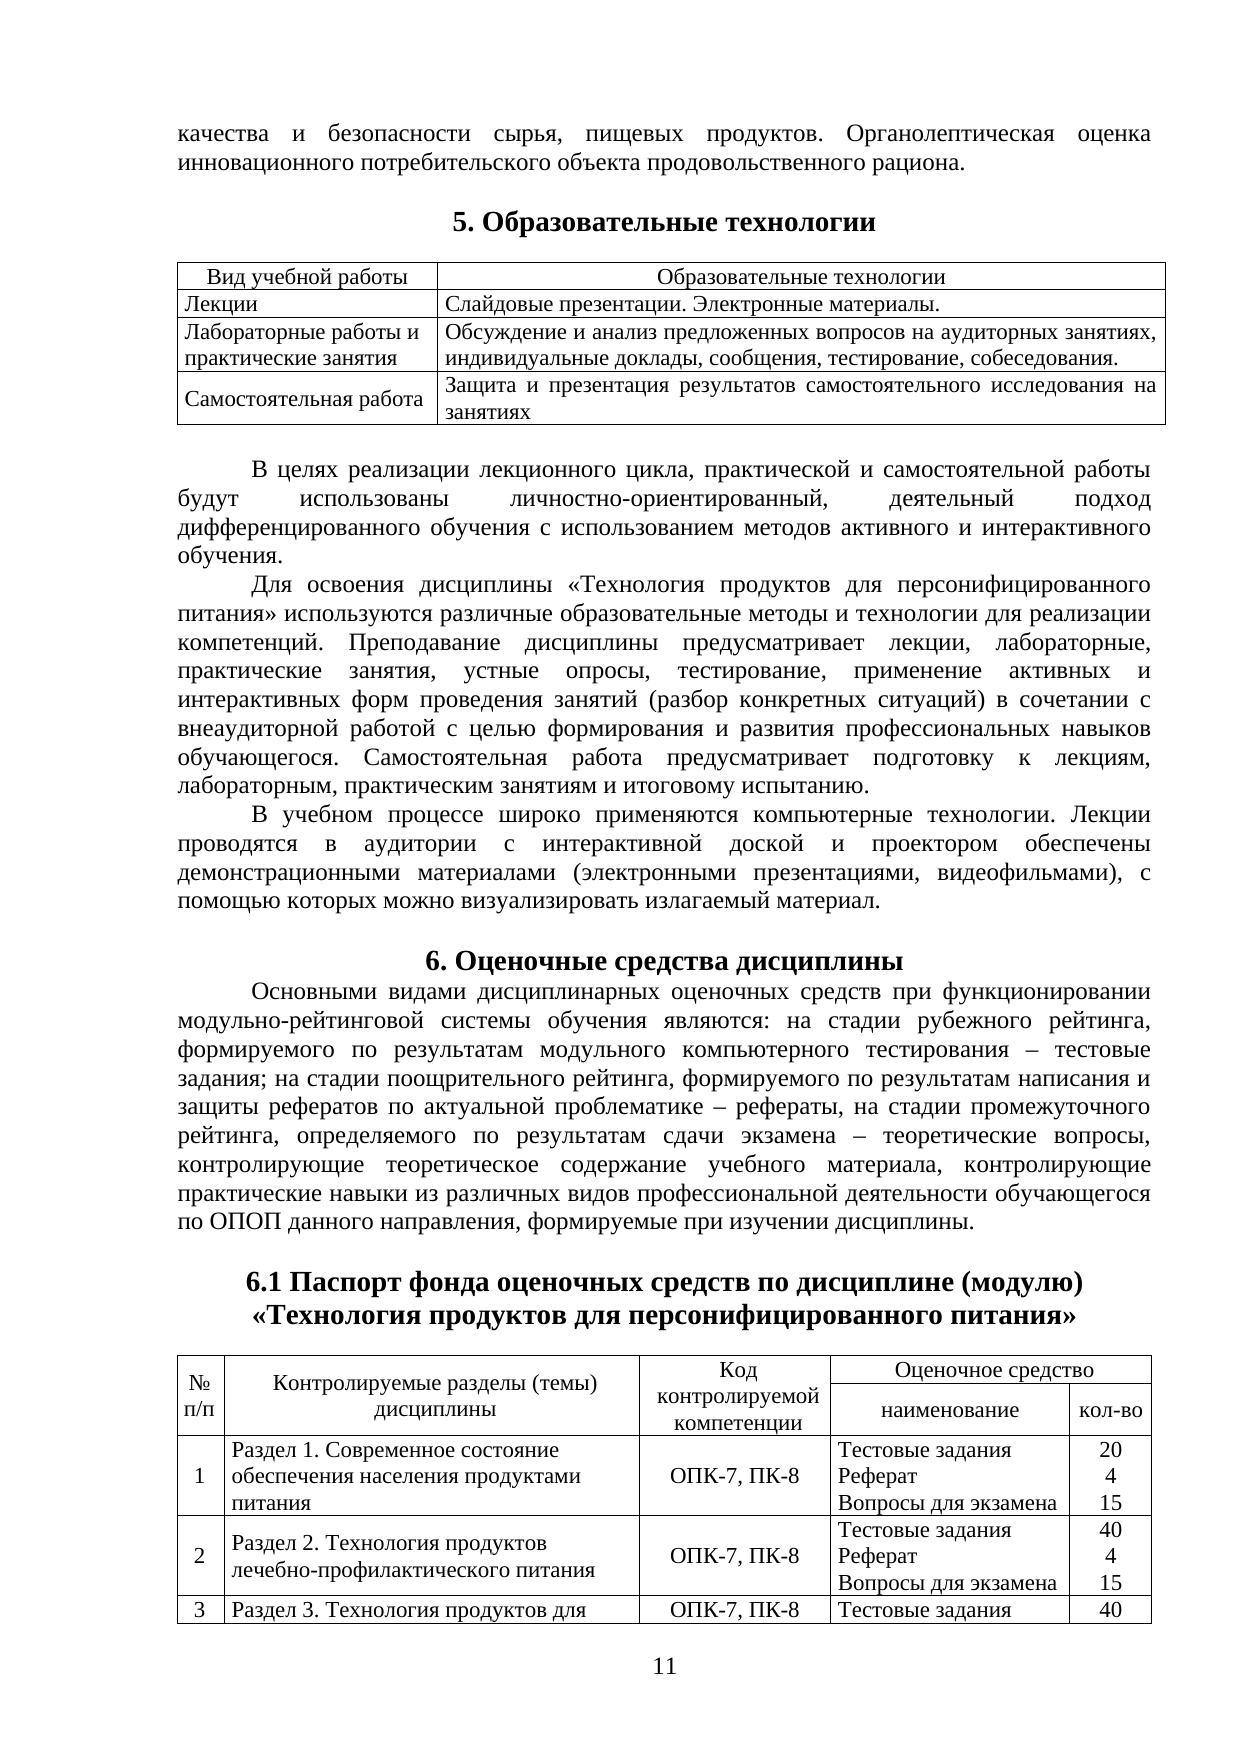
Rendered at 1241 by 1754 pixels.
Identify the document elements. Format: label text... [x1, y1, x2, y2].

table_cell Раздел 1. Современное состояние обеспечения населения продуктами питания [225, 1436, 639, 1515]
table_cell Обсуждение и анализ предложенных вопросов на аудиторных занятиях, индивидуальные доклады, сообщения, тестирование, собеседования. [438, 318, 1165, 371]
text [177, 118, 1152, 176]
table_cell 3 [178, 1596, 224, 1623]
table_cell ОПК-7, ПК-8 [640, 1516, 830, 1595]
text «Технология продуктов для персонифицированного питания» [177, 1297, 1152, 1331]
text В учебном процессе широко применяются компьютерные технологии. Лекции проводятся в аудитории с интерактивной доской и проектором обеспечены демонстрационными материалами (электронными презентациями, видеофильмами), с помощью которых можно визуализировать излагаемый материал. [177, 799, 1152, 914]
table_header Оценочное средство [831, 1356, 1151, 1382]
table_cell Раздел 2. Технология продуктов лечебно-профилактического питания [225, 1516, 639, 1595]
table_cell Тестовые задания Реферат Вопросы для экзамена [831, 1436, 1069, 1515]
table_header Код контролируемой компетенции [640, 1356, 830, 1435]
table_cell 20 4 15 [1070, 1436, 1151, 1515]
table_header Контролируемые разделы (темы) дисциплины [225, 1356, 639, 1435]
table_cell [831, 1516, 1069, 1595]
table_cell Лекции [178, 290, 437, 317]
table_cell 40 2 30 [1070, 1596, 1151, 1623]
table_cell Защита и презентация результатов самостоятельного исследования на занятиях [438, 372, 1165, 424]
table_header Образовательные технологии [438, 263, 1165, 289]
table_cell Самостоятельная работа [178, 372, 437, 424]
text 6.1 Паспорт фонда оценочных средств по дисциплине (модулю) [177, 1264, 1152, 1297]
text 5. Образовательные технологии [177, 204, 1152, 238]
table_header № п/п [178, 1356, 224, 1435]
table_header Вид учебной работы [178, 263, 437, 289]
table_cell ОПК-7, ПК-8 [640, 1436, 830, 1515]
table_cell 2 [178, 1516, 224, 1595]
table_cell наименование [831, 1384, 1069, 1435]
text Для освоения дисциплины «Технология продуктов для персонифицированного питания» используются различные образовательные методы и технологии для реализации компетенций. Преподавание дисциплины предусматривает лекции, лабораторные, практические занятия, устные опросы, тестирование, применение активных и интерактивных форм проведения занятий (разбор конкретных ситуаций) в сочетании с внеаудиторной работой с целью формирования и развития профессиональных навыков обучающегося. Самостоятельная работа предусматривает подготовку к лекциям, лабораторным, практическим занятиям и итоговому испытанию. [177, 569, 1152, 799]
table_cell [225, 1596, 639, 1623]
table_cell Слайдовые презентации. Электронные материалы. [438, 290, 1165, 317]
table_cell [831, 1596, 1069, 1623]
text В целях реализации лекционного цикла, практической и самостоятельной работы будут использованы личностно-ориентированный, деятельный подход дифференцированного обучения с использованием методов активного и интерактивного обучения. [177, 454, 1152, 569]
table_cell ОПК-7, ПК-8 [640, 1596, 830, 1623]
table_cell Лабораторные работы и практические занятия [178, 318, 437, 371]
table_cell кол-во [1070, 1384, 1151, 1435]
table_cell 1 [178, 1436, 224, 1515]
text Основными видами дисциплинарных оценочных средств при функционировании модульно-рейтинговой системы обучения являются: на стадии рубежного рейтинга, формируемого по результатам модульного компьютерного тестирования – тестовые задания; на стадии поощрительного рейтинга, формируемого по результатам написания и защиты рефератов по актуальной проблематике – рефераты, на стадии промежуточного рейтинга, определяемого по результатам сдачи экзамена – теоретические вопросы, контролирующие теоретическое содержание учебного материала, контролирующие практические навыки из различных видов профессиональной деятельности обучающегося по ОПОП данного направления, формируемые при изучении дисциплины. [177, 976, 1152, 1235]
text 6. Оценочные средства дисциплины [177, 943, 1152, 976]
table_cell 40 4 15 [1070, 1516, 1151, 1595]
